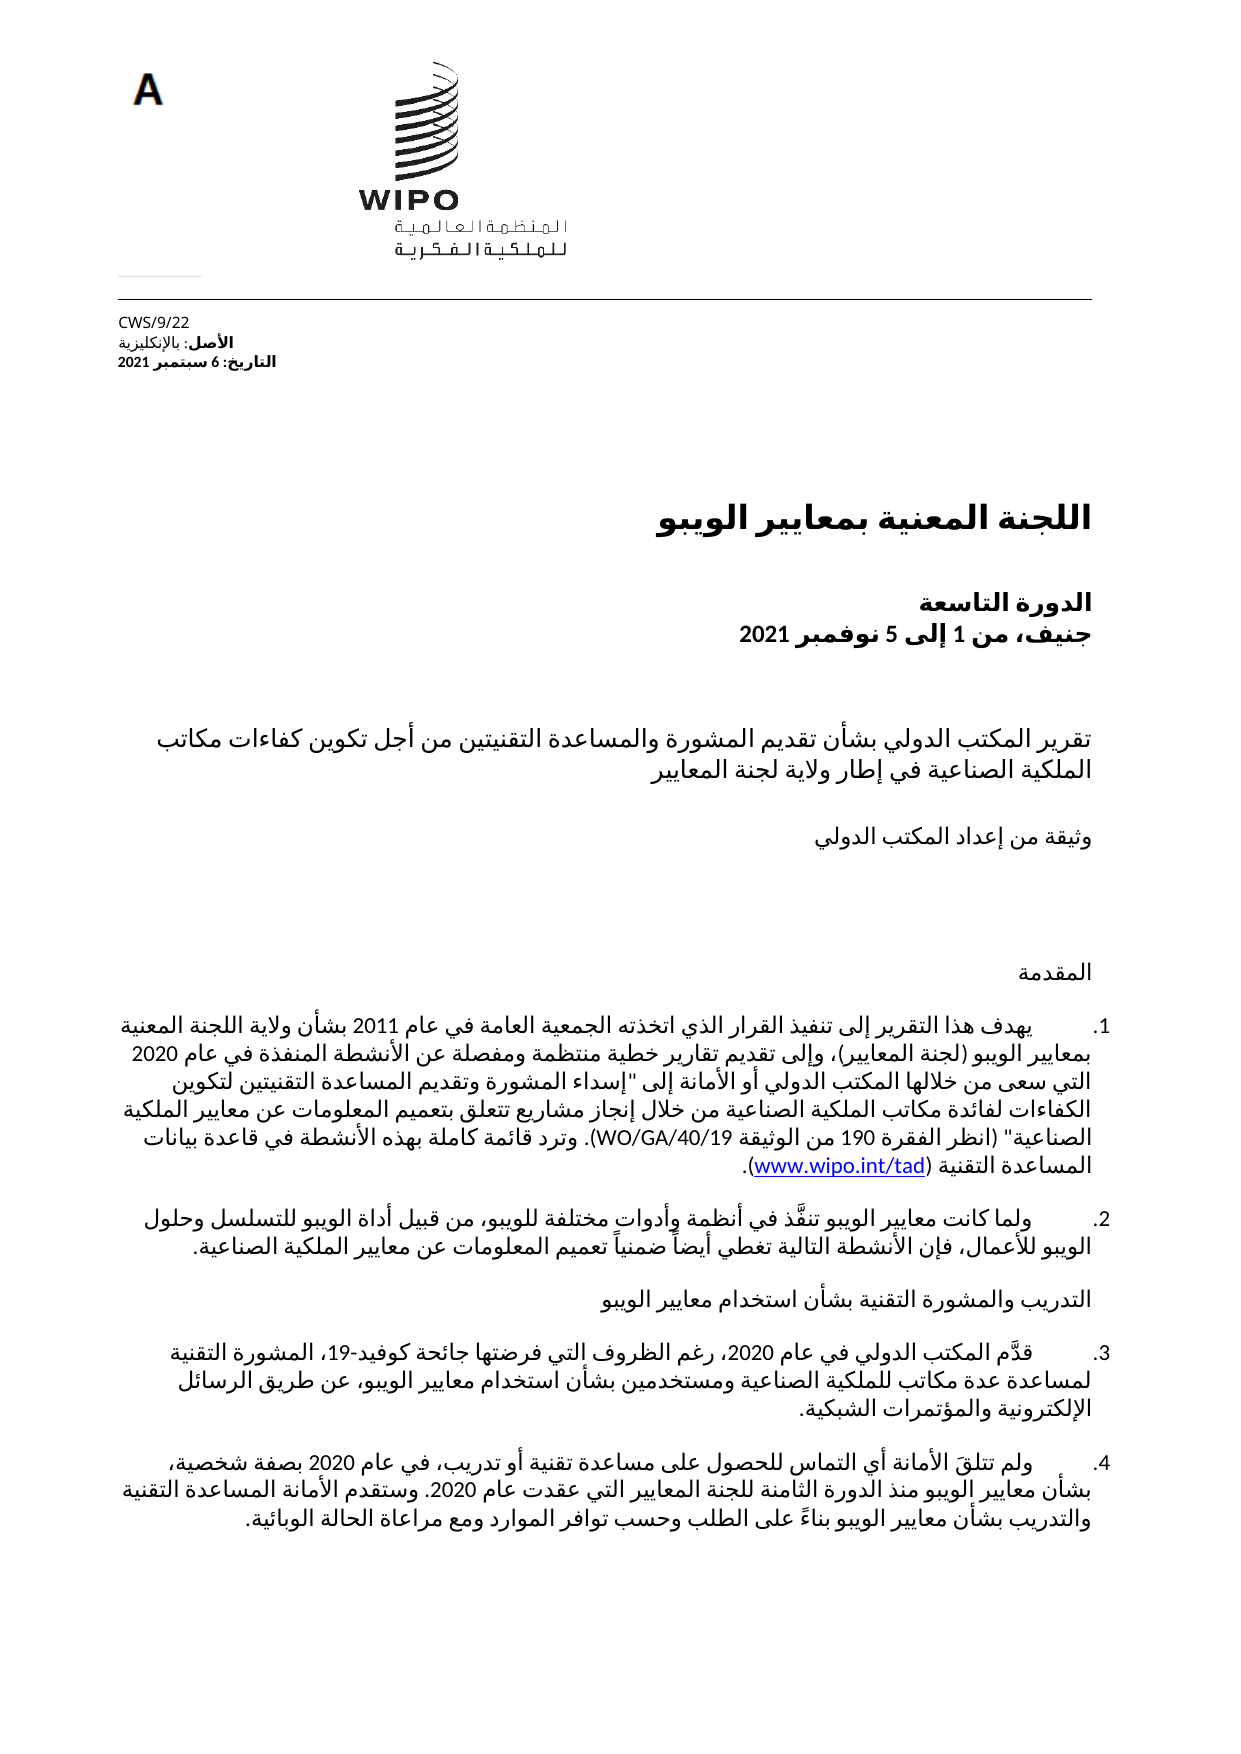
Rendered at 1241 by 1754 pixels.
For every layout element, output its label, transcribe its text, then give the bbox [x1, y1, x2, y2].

text وثيقة من إعداد المكتب الدولي [118, 822, 1092, 850]
subtitle اللجنة المعنية بمعايير الويبو [118, 497, 1092, 537]
picture [118, 58, 203, 278]
text تقرير المكتب الدولي بشأن تقديم المشورة والمساعدة التقنيتين من أجل تكوين كفاءات مكاتب الملكية الصناعية في إطار ولاية لجنة المعايير [118, 723, 1092, 784]
list التدريب والمشورة التقنية بشأن استخدام معايير الويبو [118, 1286, 1092, 1313]
text الدورة التاسعة [118, 587, 1092, 618]
text CWS/9/22 [118, 312, 1092, 333]
picture [356, 58, 574, 267]
list يهدف هذا التقرير إلى تنفيذ القرار الذي اتخذته الجمعية العامة في عام 2011 بشأن ولاية اللجنة المعنية بمعايير الويبو (لجنة المعايير)، وإلى تقديم تقارير خطية منتظمة ومفصلة عن الأنشطة المنفذة في عام 2020 التي سعى من خلالها المكتب الدولي أو الأمانة إلى "إسداء المشورة وتقديم المساعدة التقنيتين لتكوين الكفاءات لفائدة مكاتب الملكية الصناعية من خلال إنجاز مشاريع تتعلق بتعميم المعلومات عن معايير الملكية الصناعية" (انظر الفقرة 190 من الوثيقة WO/GA/40/19). وترد قائمة كاملة بهذه الأنشطة في قاعدة بيانات المساعدة التقنية (www.wipo.int/tad). [118, 1011, 1092, 1179]
text جنيف، من 1 إلى 5 نوفمبر 2021 [118, 618, 1092, 648]
list ولم تتلقَ الأمانة أي التماس للحصول على مساعدة تقنية أو تدريب، في عام 2020 بصفة شخصية، بشأن معايير الويبو منذ الدورة الثامنة للجنة المعايير التي عقدت عام 2020. وستقدم الأمانة المساعدة التقنية والتدريب بشأن معايير الويبو بناءً على الطلب وحسب توافر الموارد ومع مراعاة الحالة الوبائية. [118, 1448, 1092, 1532]
text المقدمة [118, 958, 1092, 986]
list ولما كانت معايير الويبو تنفَّذ في أنظمة وأدوات مختلفة للويبو، من قبيل أداة الويبو للتسلسل وحلول الويبو للأعمال، فإن الأنشطة التالية تغطي أيضاً ضمنياً تعميم المعلومات عن معايير الملكية الصناعية. [118, 1204, 1092, 1261]
text التاريخ: 6 سبتمبر 2021 [118, 353, 1092, 372]
text الأصل: بالإنكليزية [118, 333, 1092, 353]
list قدَّم المكتب الدولي في عام 2020، رغم الظروف التي فرضتها جائحة كوفيد-19، المشورة التقنية لمساعدة عدة مكاتب للملكية الصناعية ومستخدمين بشأن استخدام معايير الويبو، عن طريق الرسائل الإلكترونية والمؤتمرات الشبكية. [118, 1338, 1092, 1423]
